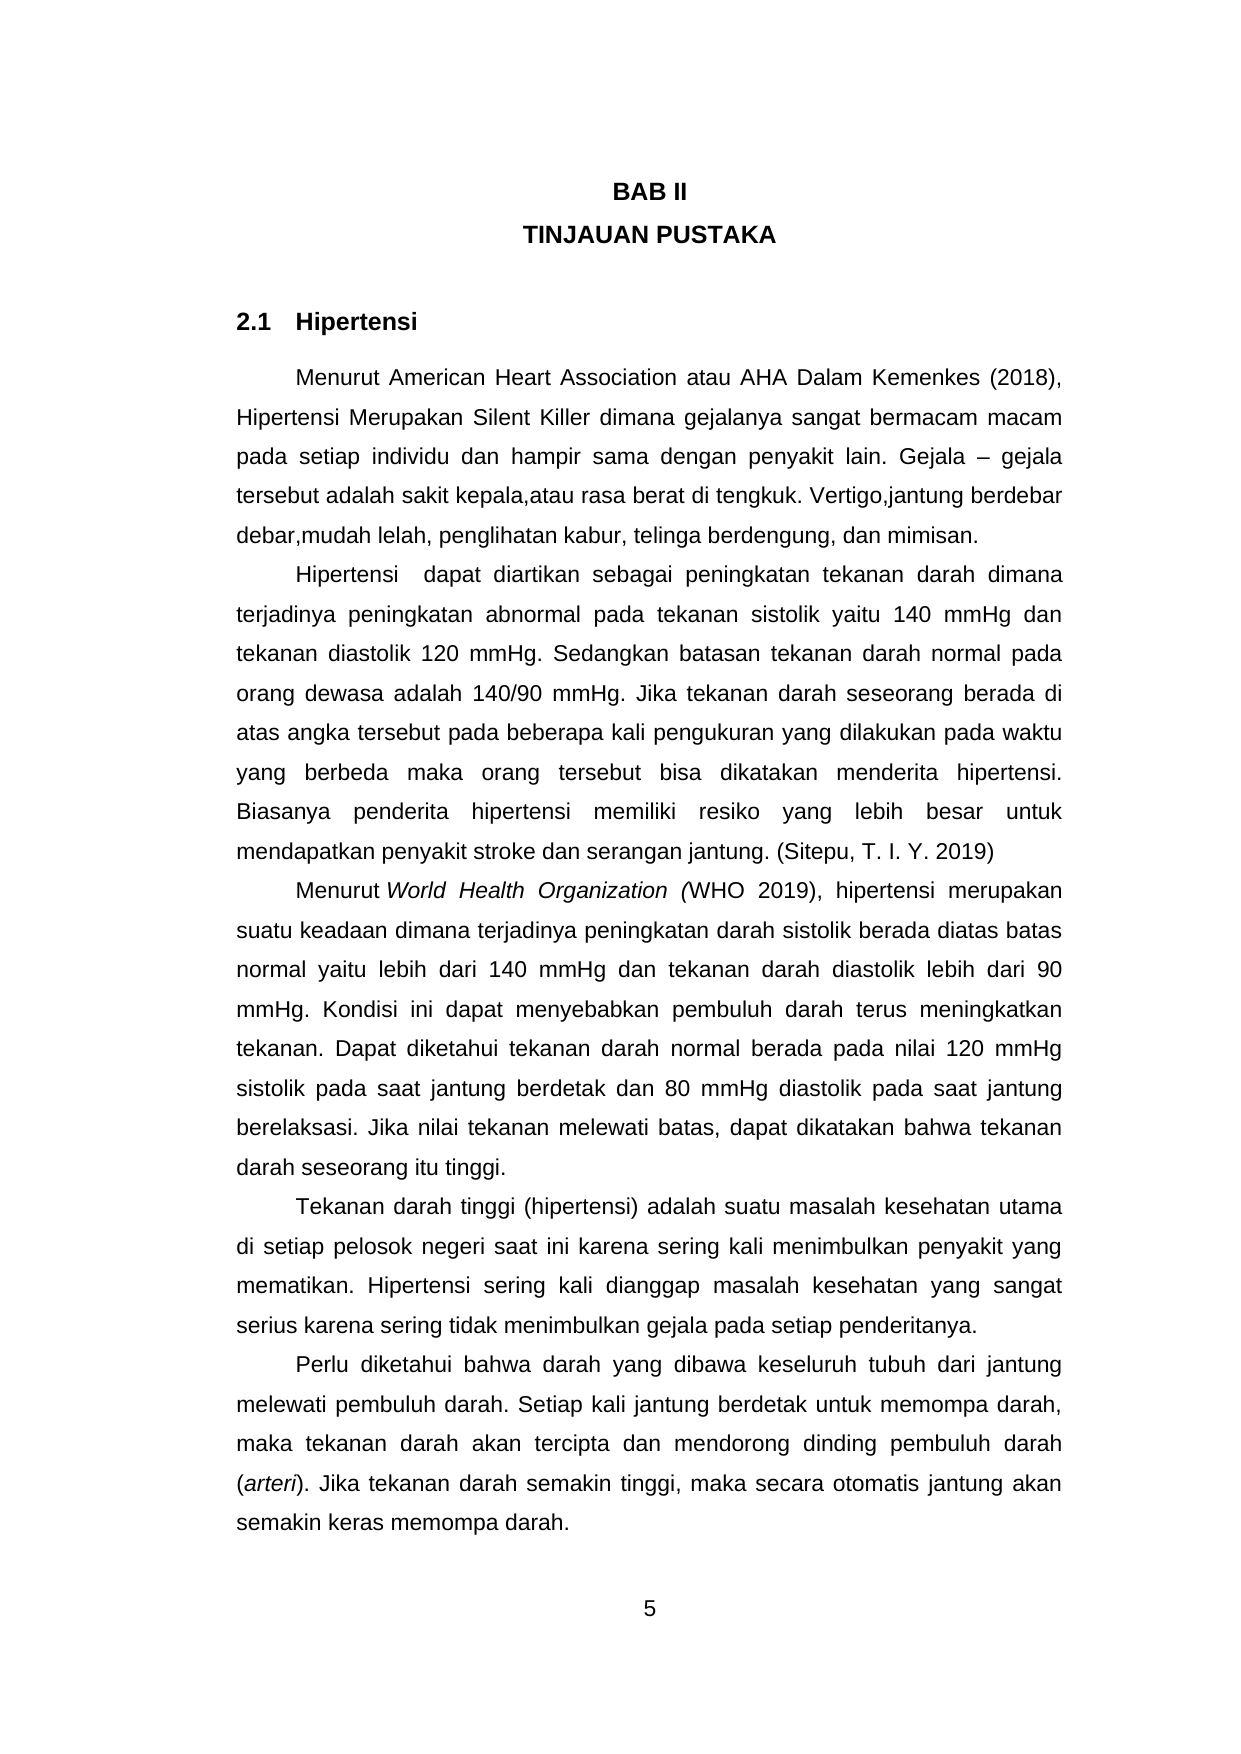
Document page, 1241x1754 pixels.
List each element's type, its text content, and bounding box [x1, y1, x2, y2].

subtitle TINJAUAN PUSTAKA [236, 220, 1063, 249]
text Tekanan darah tinggi (hipertensi) adalah suatu masalah kesehatan utama di setiap pelosok negeri saat ini karena sering kali menimbulkan penyakit yang mematikan. Hipertensi sering kali dianggap masalah kesehatan yang sangat serius karena sering tidak menimbulkan gejala pada setiap penderitanya. [236, 1193, 1063, 1338]
subtitle Hipertensi [236, 307, 1063, 335]
subtitle BAB II [236, 177, 1063, 206]
text Menurut World Health Organization (WHO 2019), hipertensi merupakan suatu keadaan dimana terjadinya peningkatan darah sistolik berada diatas batas normal yaitu lebih dari 140 mmHg dan tekanan darah diastolik lebih dari 90 mmHg. Kondisi ini dapat menyebabkan pembuluh darah terus meningkatkan tekanan. Dapat diketahui tekanan darah normal berada pada nilai 120 mmHg sistolik pada saat jantung berdetak dan 80 mmHg diastolik pada saat jantung berelaksasi. Jika nilai tekanan melewati batas, dapat dikatakan bahwa tekanan darah seseorang itu tinggi. [236, 877, 1063, 1180]
text Menurut American Heart Association atau AHA Dalam Kemenkes (2018), Hipertensi Merupakan Silent Killer dimana gejalanya sangat bermacam macam pada setiap individu dan hampir sama dengan penyakit lain. Gejala – gejala tersebut adalah sakit kepala,atau rasa berat di tengkuk. Vertigo,jantung berdebar debar,mudah lelah, penglihatan kabur, telinga berdengung, dan mimisan. [236, 364, 1063, 548]
text Hipertensi dapat diartikan sebagai peningkatan tekanan darah dimana terjadinya peningkatan abnormal pada tekanan sistolik yaitu 140 mmHg dan tekanan diastolik 120 mmHg. Sedangkan batasan tekanan darah normal pada orang dewasa adalah 140/90 mmHg. Jika tekanan darah seseorang berada di atas angka tersebut pada beberapa kali pengukuran yang dilakukan pada waktu yang berbeda maka orang tersebut bisa dikatakan menderita hipertensi. Biasanya penderita hipertensi memiliki resiko yang lebih besar untuk mendapatkan penyakit stroke dan serangan jantung. (Sitepu, T. I. Y. 2019) [236, 561, 1063, 864]
text Perlu diketahui bahwa darah yang dibawa keseluruh tubuh dari jantung melewati pembuluh darah. Setiap kali jantung berdetak untuk memompa darah, maka tekanan darah akan tercipta dan mendorong dinding pembuluh darah (arteri). Jika tekanan darah semakin tinggi, maka secara otomatis jantung akan semakin keras memompa darah. [236, 1351, 1063, 1535]
